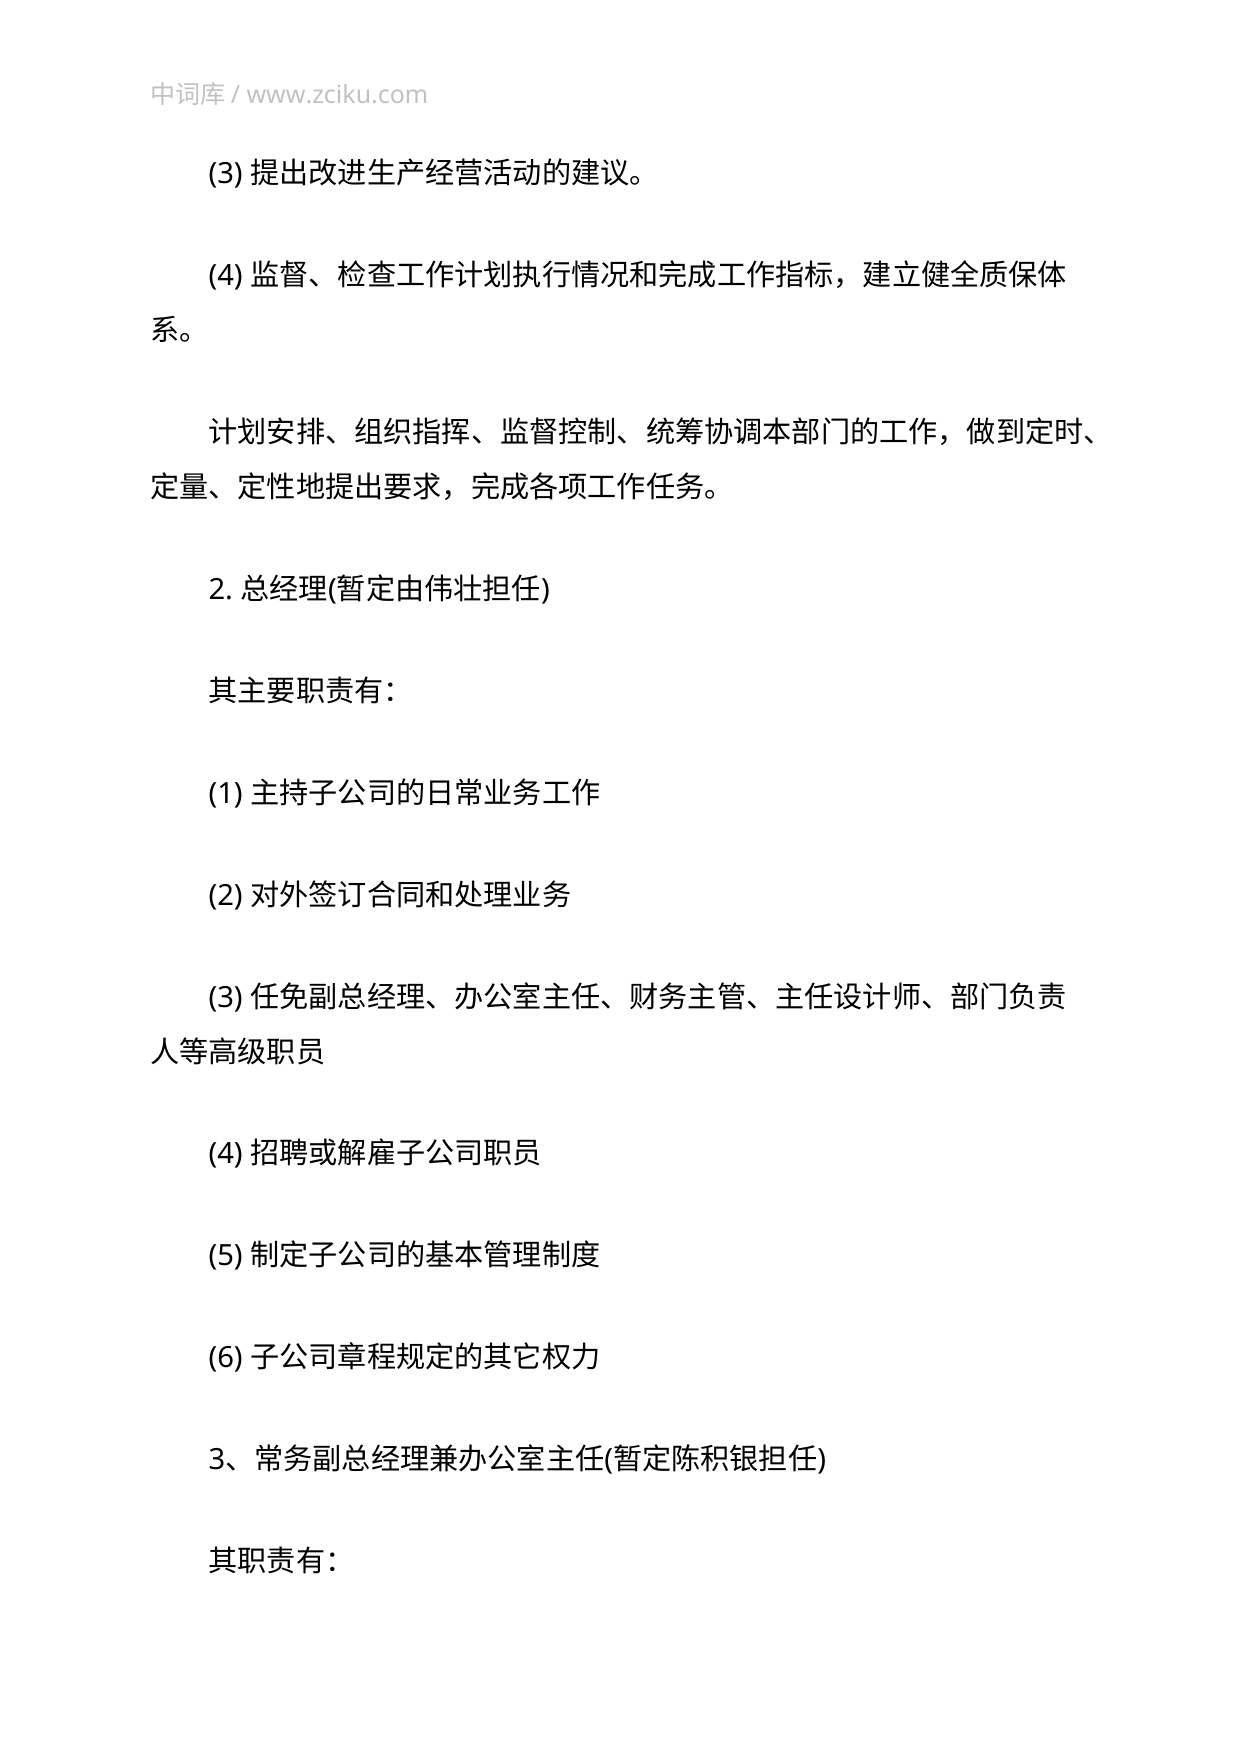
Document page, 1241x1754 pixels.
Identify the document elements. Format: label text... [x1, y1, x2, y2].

text (3) 提出改进生产经营活动的建议。 [150, 150, 1090, 192]
text (4) 招聘或解雇子公司职员 [150, 1130, 1090, 1172]
text (4) 监督、检查工作计划执行情况和完成工作指标，建立健全质保体系。 [150, 252, 1090, 349]
text 3、常务副总经理兼办公室主任(暂定陈积银担任) [150, 1436, 1090, 1478]
text (2) 对外签订合同和处理业务 [150, 871, 1090, 913]
text 计划安排、组织指挥、监督控制、统筹协调本部门的工作，做到定时、定量、定性地提出要求，完成各项工作任务。 [150, 409, 1090, 506]
text 其主要职责有： [150, 667, 1090, 710]
text 其职责有： [150, 1538, 1090, 1580]
text (3) 任免副总经理、办公室主任、财务主管、主任设计师、部门负责人等高级职员 [150, 973, 1090, 1070]
text (6) 子公司章程规定的其它权力 [150, 1334, 1090, 1376]
text 2. 总经理(暂定由伟壮担任) [150, 565, 1090, 608]
text (1) 主持子公司的日常业务工作 [150, 769, 1090, 812]
text (5) 制定子公司的基本管理制度 [150, 1232, 1090, 1274]
